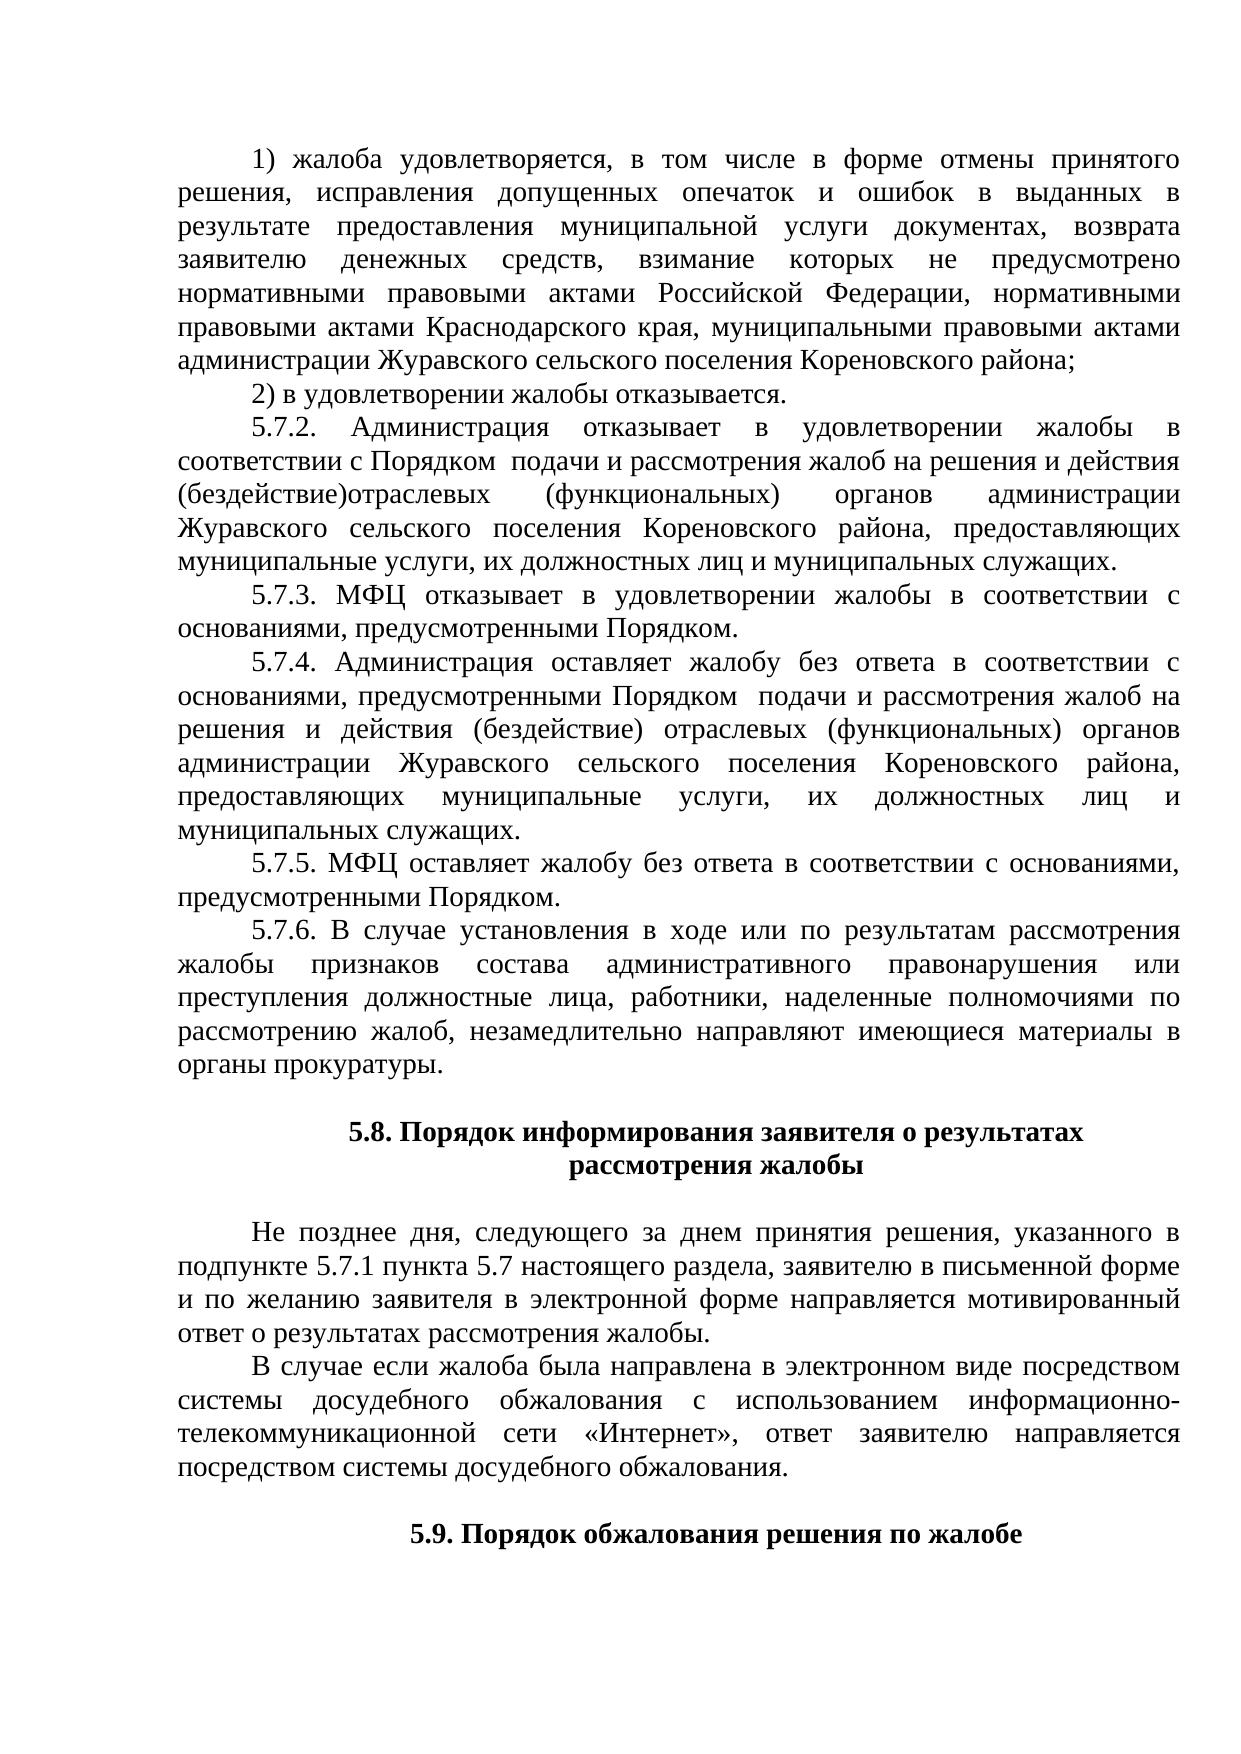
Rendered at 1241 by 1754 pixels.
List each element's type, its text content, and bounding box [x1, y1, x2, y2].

text 5.7.5. МФЦ оставляет жалобу без ответа в соответствии с основаниями, предусмотренными Порядком. [177, 845, 1181, 912]
text 5.7.6. В случае установления в ходе или по результатам рассмотрения жалобы признаков состава административного правонарушения или преступления должностные лица, работники, наделенные полномочиями по рассмотрению жалоб, незамедлительно направляют имеющиеся материалы в органы прокуратуры. [177, 912, 1181, 1080]
text 5.8. Порядок информирования заявителя о результатах [177, 1114, 1181, 1147]
text 5.7.4. Администрация оставляет жалобу без ответа в соответствии с основаниями, предусмотренными Порядком подачи и рассмотрения жалоб на решения и действия (бездействие) отраслевых (функциональных) органов администрации Журавского сельского поселения Кореновского района, предоставляющих муниципальные услуги, их должностных лиц и муниципальных служащих. [177, 644, 1181, 845]
text Не позднее дня, следующего за днем принятия решения, указанного в подпункте 5.7.1 пункта 5.7 настоящего раздела, заявителю в письменной форме и по желанию заявителя в электронной форме направляется мотивированный ответ о результатах рассмотрения жалобы. [177, 1214, 1181, 1348]
text В случае если жалоба была направлена в электронном виде посредством системы досудебного обжалования с использованием информационно-телекоммуникационной сети «Интернет», ответ заявителю направляется посредством системы досудебного обжалования. [177, 1348, 1181, 1483]
text рассмотрения жалобы [177, 1147, 1181, 1181]
text 2) в удовлетворении жалобы отказывается. [177, 376, 1181, 409]
text 5.9. Порядок обжалования решения по жалобе [177, 1516, 1181, 1550]
text 5.7.2. Администрация отказывает в удовлетворении жалобы в соответствии с Порядком подачи и рассмотрения жалоб на решения и действия (бездействие)отраслевых (функциональных) органов администрации Журавского сельского поселения Кореновского района, предоставляющих муниципальные услуги, их должностных лиц и муниципальных служащих. [177, 409, 1181, 577]
text 5.7.3. МФЦ отказывает в удовлетворении жалобы в соответствии с основаниями, предусмотренными Порядком. [177, 577, 1181, 644]
text 1) жалоба удовлетворяется, в том числе в форме отмены принятого решения, исправления допущенных опечаток и ошибок в выданных в результате предоставления муниципальной услуги документах, возврата заявителю денежных средств, взимание которых не предусмотрено нормативными правовыми актами Российской Федерации, нормативными правовыми актами Краснодарского края, муниципальными правовыми актами администрации Журавского сельского поселения Кореновского района; [177, 141, 1181, 376]
